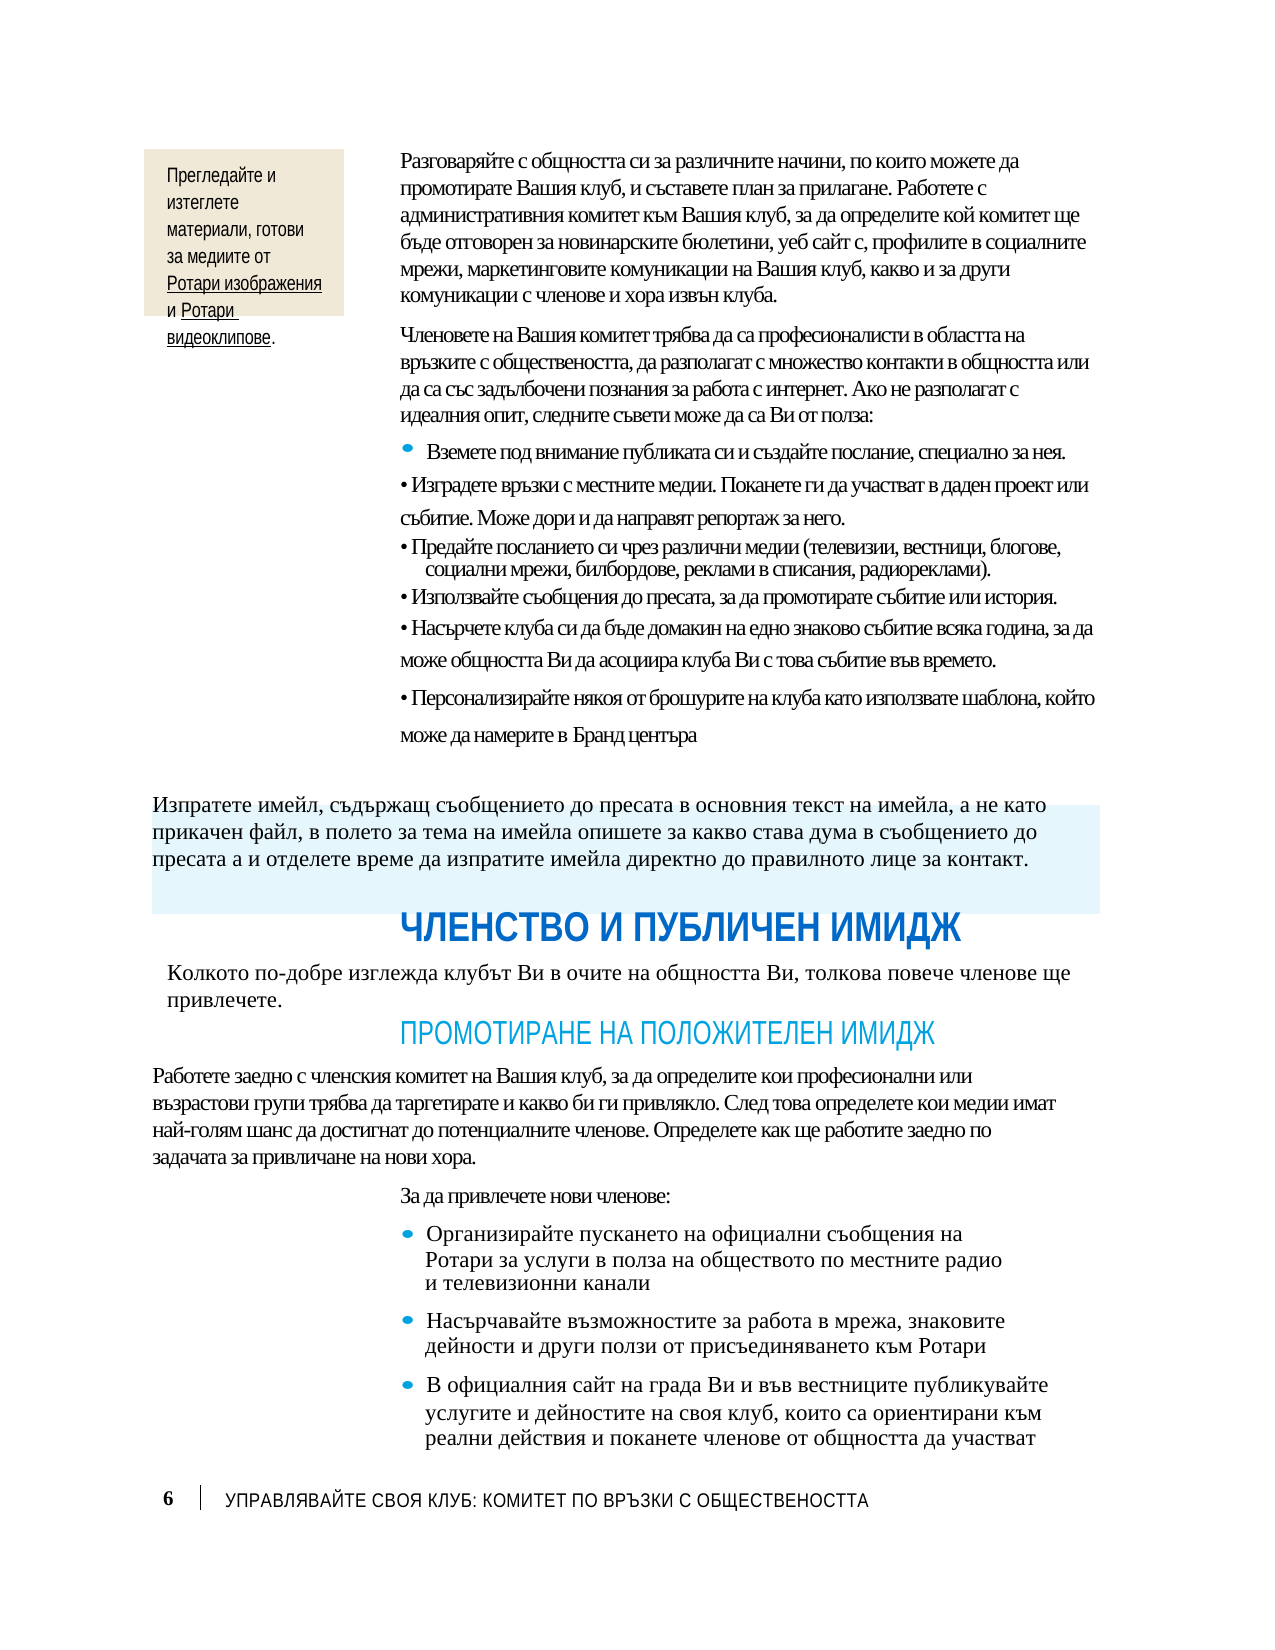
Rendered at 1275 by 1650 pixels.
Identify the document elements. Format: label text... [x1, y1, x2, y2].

text 6 УПРАВЛЯВАЙТЕ СВОЯ КЛУБ: КОМИТЕТ ПО ВРЪЗКИ С ОБЩЕСТВЕНОСТТА [163, 1486, 1112, 1512]
text • Насърчете клуба си да бъде домакин на едно знаково събитие всяка година, за да може общността Ви да асоциира клуба Ви с това събитие във времето. [400, 609, 1112, 674]
text • Вземете под внимание публиката си и създайте послание, специално за нея. [400, 428, 1112, 467]
text • Предайте посланието си чрез различни медии (телевизии, вестници, блогове, социални мрежи, билбордове, реклами в списания, радиореклами). [400, 536, 1092, 582]
text • Изградете връзки с местните медии. Поканете ги да участват в даден проект или събитие. Може дори и да направят репортаж за него. [400, 467, 1112, 532]
text Разговаряйте с общността си за различните начини, по които можете да промотирате Вашия клуб, и съставете план за прилагане. Работете с административния комитет към Вашия клуб, за да определите кой комитет ще бъде отговорен за новинарските бюлетини, уеб сайт с, профилите в социалните мрежи, маркетинговите комуникации на Вашия клуб, какво и за други комуникации с членове и хора извън клуба. [400, 147, 1106, 308]
text • Организирайте пускането на официални съобщения на Ротари за услуги в полза на обществото по местните радио и телевизионни канали [400, 1213, 1010, 1295]
text Колкото по-добре изглежда клубът Ви в очите на общността Ви, толкова повече членове ще привлечете. [167, 959, 1095, 1012]
text ПРОМОТИРАНЕ НА ПОЛОЖИТЕЛЕН ИМИДЖ [400, 1013, 1112, 1051]
text Работете заедно с членския комитет на Вашия клуб, за да определите кои професионални или възрастови групи трябва да таргетирате и какво би ги привлякло. След това определете кои медии имат най-голям шанс да достигнат до потенциалните членове. Определете как ще работите заедно по задачата за привличане на нови хора. [152, 1063, 1066, 1169]
text • Персонализирайте някоя от брошурите на клуба като използвате шаблона, който може да намерите в Бранд центъра [400, 675, 1112, 750]
text • Използвайте съобщения до пресата, за да промотирате събитие или история. [400, 583, 1112, 609]
text Прегледайте и изтеглете материали, готови за медиите от Ротари изображения и Ротари видеоклипове. [167, 163, 324, 348]
text • В официалния сайт на града Ви и във вестниците публикувайте услугите и дейностите на своя клуб, които са ориентирани към реални действия и поканете членове от общността да участват [400, 1361, 1075, 1451]
text Членовете на Вашия комитет трябва да са професионалисти в областта на връзките с обществеността, да разполагат с множество контакти в общността или да са със задълбочени познания за работа с интернет. Ако не разполагат с идеалния опит, следните съвети може да са Ви от полза: [400, 321, 1098, 428]
text • Насърчавайте възможностите за работа в мрежа, знаковите дейности и други ползи от присъединяването към Ротари [400, 1299, 1068, 1359]
text ЧЛЕНСТВО И ПУБЛИЧЕН ИМИДЖ [400, 902, 1112, 950]
text За да привлечете нови членове: [400, 1183, 1112, 1209]
text Изпратете имейл, съдържащ съобщението до пресата в основния текст на имейла, а не като прикачен файл, в полето за тема на имейла опишете за какво става дума в съобщението до пресата а и отделете време да изпратите имейла директно до правилното лице за контакт. [152, 791, 1063, 871]
